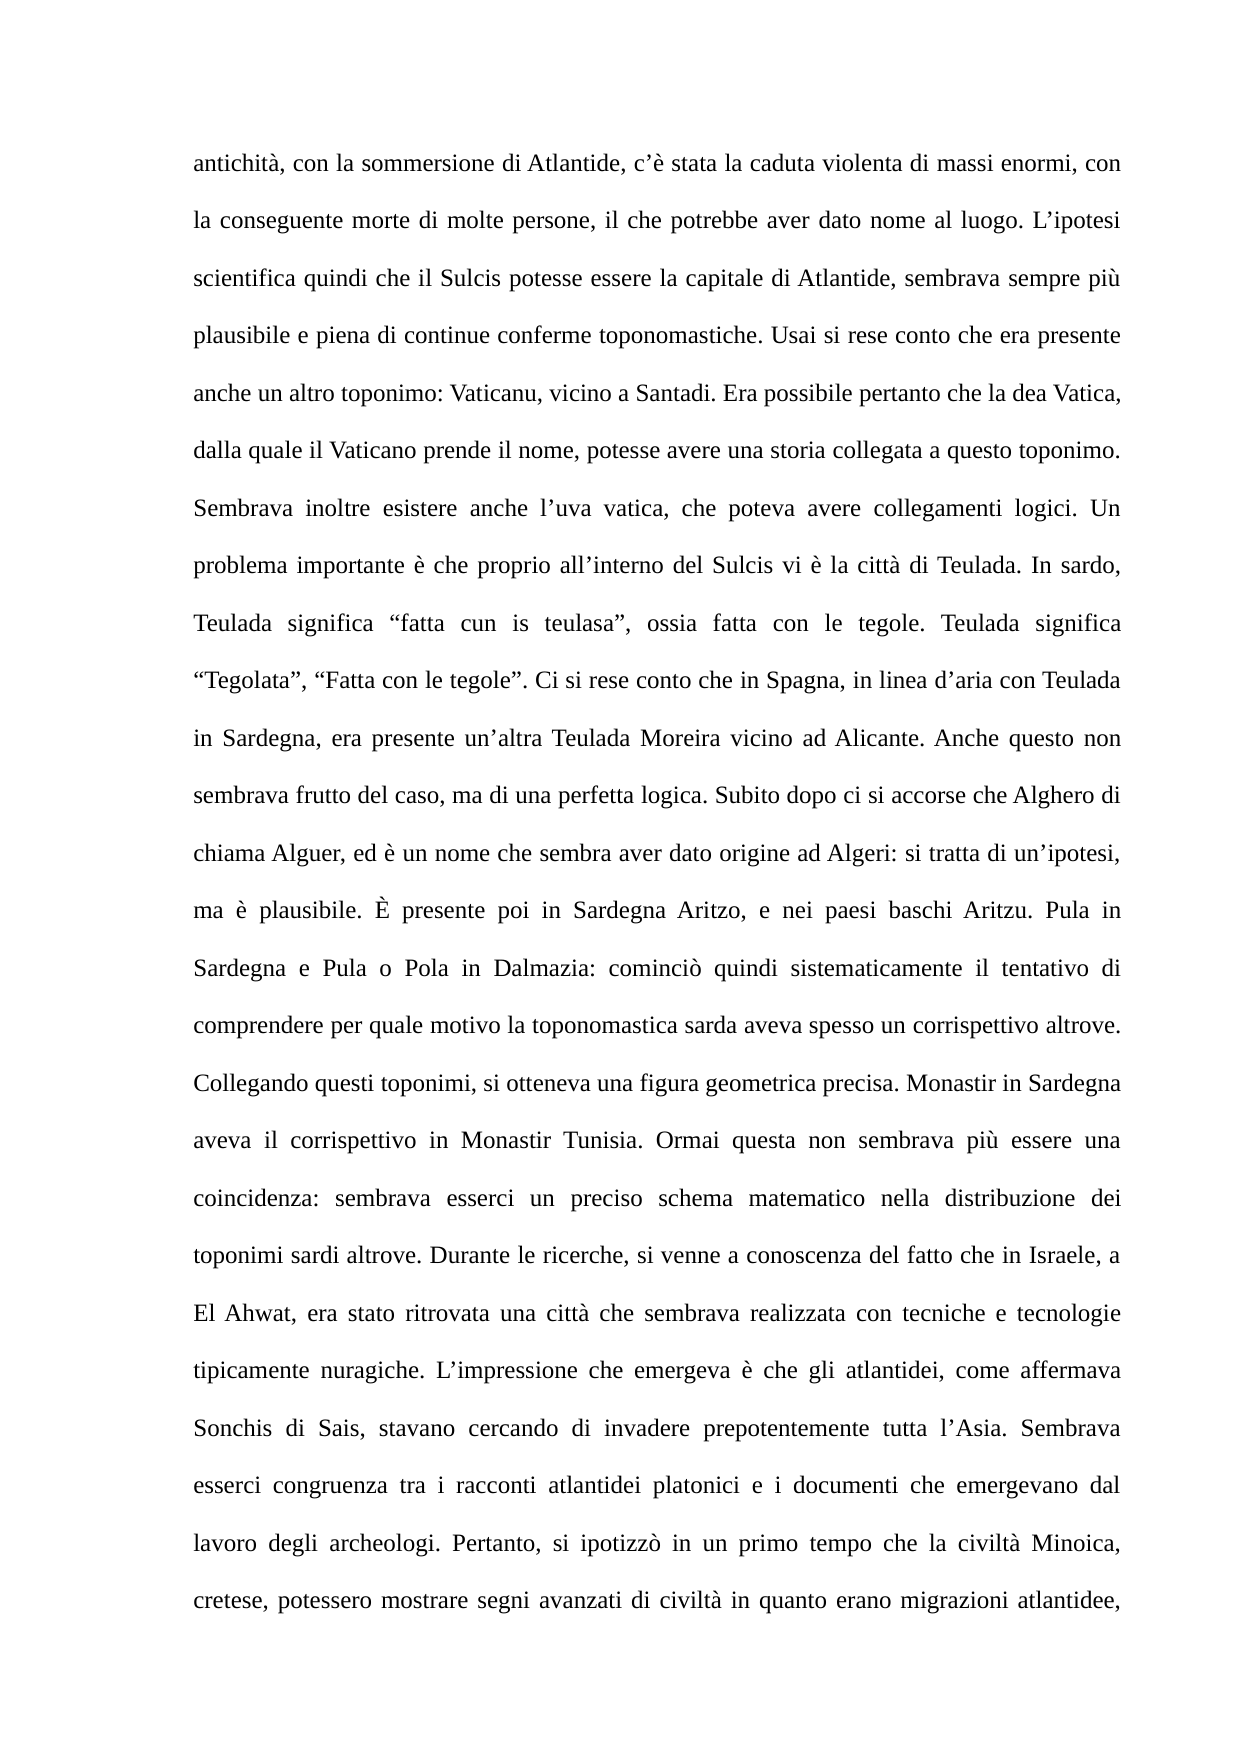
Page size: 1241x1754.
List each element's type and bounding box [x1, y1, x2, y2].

list [156, 148, 1122, 1614]
